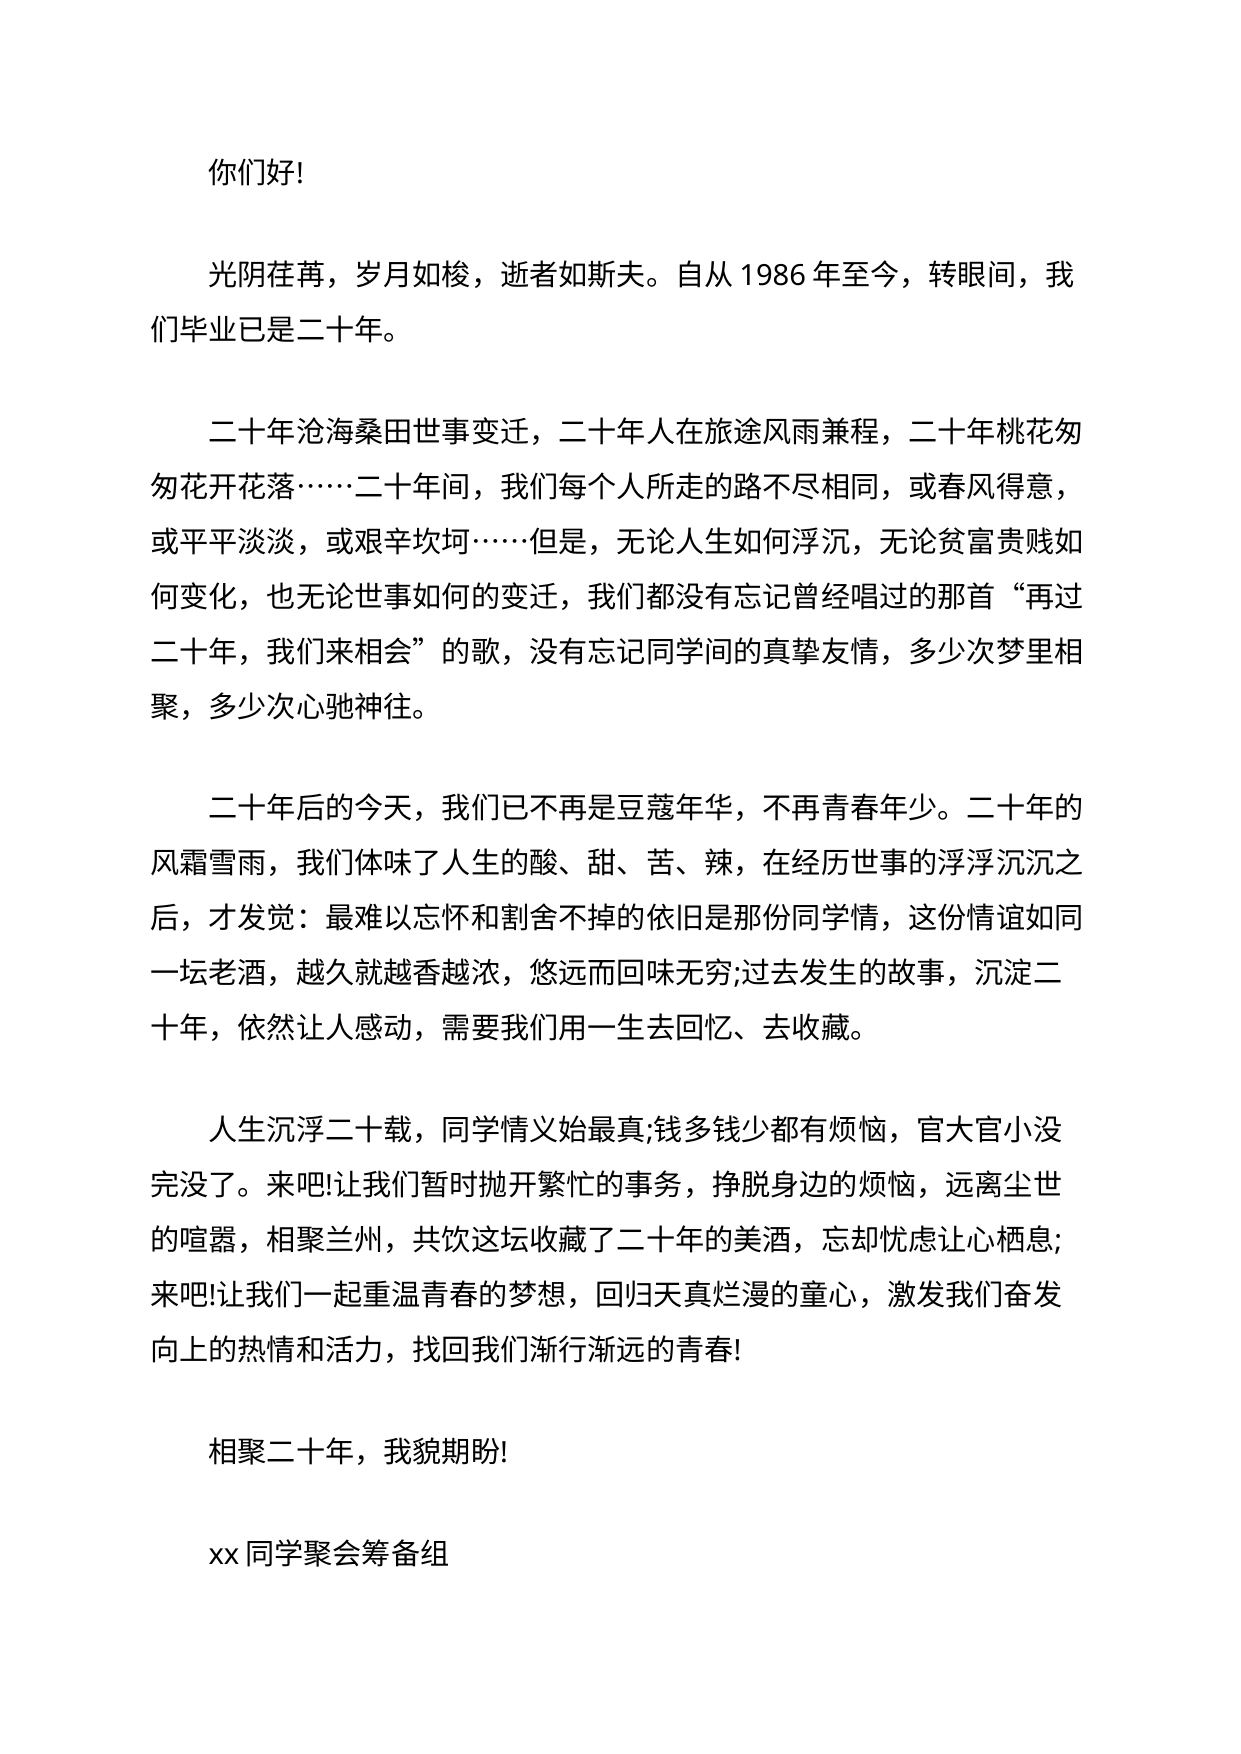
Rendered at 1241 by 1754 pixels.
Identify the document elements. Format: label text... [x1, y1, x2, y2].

text 人生沉浮二十载，同学情义始最真;钱多钱少都有烦恼，官大官小没完没了。来吧!让我们暂时抛开繁忙的事务，挣脱身边的烦恼，远离尘世的喧嚣，相聚兰州，共饮这坛收藏了二十年的美酒，忘却忧虑让心栖息;来吧!让我们一起重温青春的梦想，回归天真烂漫的童心，激发我们奋发向上的热情和活力，找回我们渐行渐远的青春! [150, 1106, 1090, 1369]
text 二十年沧海桑田世事变迁，二十年人在旅途风雨兼程，二十年桃花匆匆花开花落……二十年间，我们每个人所走的路不尽相同，或春风得意，或平平淡淡，或艰辛坎坷……但是，无论人生如何浮沉，无论贫富贵贱如何变化，也无论世事如何的变迁，我们都没有忘记曾经唱过的那首“再过二十年，我们来相会”的歌，没有忘记同学间的真挚友情，多少次梦里相聚，多少次心驰神往。 [150, 409, 1090, 726]
text 光阴荏苒，岁月如梭，逝者如斯夫。自从1986年至今，转眼间，我们毕业已是二十年。 [150, 252, 1090, 349]
text 二十年后的今天，我们已不再是豆蔻年华，不再青春年少。二十年的风霜雪雨，我们体味了人生的酸、甜、苦、辣，在经历世事的浮浮沉沉之后，才发觉：最难以忘怀和割舍不掉的依旧是那份同学情，这份情谊如同一坛老酒，越久就越香越浓，悠远而回味无穷;过去发生的故事，沉淀二十年，依然让人感动，需要我们用一生去回忆、去收藏。 [150, 785, 1090, 1047]
text 你们好! [150, 150, 1090, 192]
text xx同学聚会筹备组 [150, 1530, 1090, 1573]
text 相聚二十年，我貌期盼! [150, 1428, 1090, 1471]
